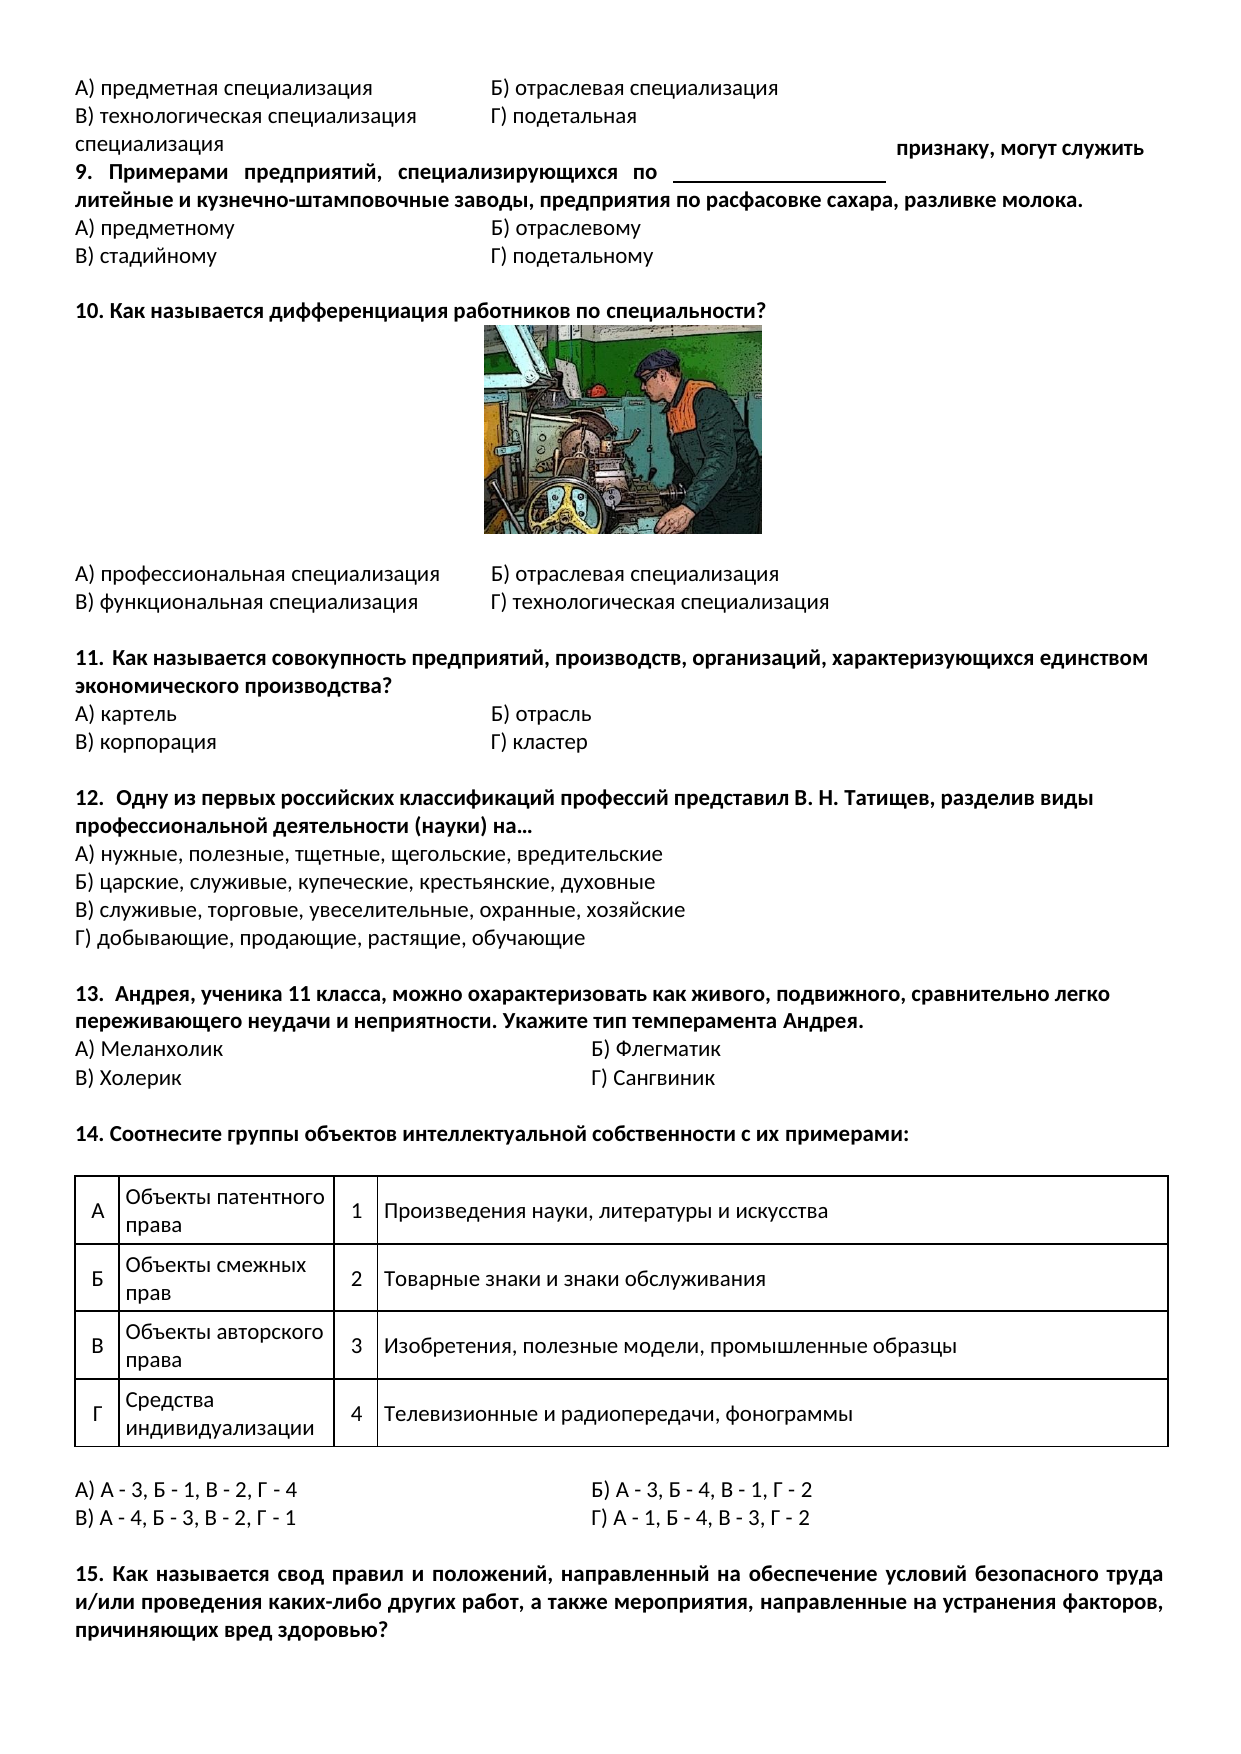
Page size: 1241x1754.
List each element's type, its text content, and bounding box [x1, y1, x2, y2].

table_header Объекты патентного права [120, 1177, 333, 1243]
list Одну из первых российских классификаций профессий представил В. Н. Татищев, разделив виды профессиональной деятельности (науки) на… [75, 783, 1165, 839]
table_header 1 [335, 1177, 377, 1243]
list Как называется совокупность предприятий, производств, организаций, характеризующихся единством экономического производства? [75, 643, 1164, 699]
text А) А - 3, Б - 1, В - 2, Г - 4 Б) А - 3, Б - 4, В - 1, Г - 2 [75, 1475, 1188, 1503]
table_cell Г [76, 1380, 118, 1446]
text А) предметному Б) отраслевому [75, 213, 1188, 241]
text В) корпорация Г) кластер [75, 727, 1188, 755]
table_cell Средства индивидуализации [120, 1380, 333, 1446]
table_cell 3 [335, 1312, 377, 1378]
text А) предметная специализация Б) отраслевая специализация В) технологическая специализация Г) подетальная специализация [75, 73, 791, 157]
table_cell Объекты смежных прав [120, 1245, 333, 1310]
text В) А - 4, Б - 3, В - 2, Г - 1 Г) А - 1, Б - 4, В - 3, Г - 2 [75, 1503, 1188, 1531]
table_cell Объекты авторского права [120, 1312, 333, 1378]
picture [484, 325, 762, 534]
text А) профессиональная специализация Б) отраслевая специализация [75, 559, 1188, 587]
table_header А [76, 1177, 118, 1243]
table_cell Товарные знаки и знаки обслуживания [378, 1245, 1167, 1310]
list Соотнесите группы объектов интеллектуальной собственности с их примерами: [75, 1119, 1188, 1147]
text В) служивые, торговые, увеселительные, охранные, хозяйские Г) добывающие, продающие, растящие, обучающие [75, 895, 688, 951]
text признаку, могут служить [896, 133, 1188, 161]
table_cell 4 [335, 1380, 377, 1446]
text В) функциональная специализация Г) технологическая специализация [75, 587, 1188, 615]
table_cell В [76, 1312, 118, 1378]
table_cell 2 [335, 1245, 377, 1310]
list Как называется дифференциация работников по специальности? [75, 297, 1188, 325]
text В) стадийному Г) подетальному [75, 241, 1188, 269]
table_cell Изобретения, полезные модели, промышленные образцы [378, 1312, 1167, 1378]
text литейные и кузнечно-штамповочные заводы, предприятия по расфасовке сахара, разливке молока. [75, 185, 1188, 213]
list Примерами предприятий, специализирующихся по [75, 157, 885, 185]
table_header Произведения науки, литературы и искусства [378, 1177, 1167, 1243]
list Как называется свод правил и положений, направленный на обеспечение условий безопасного труда и/или проведения каких-либо других работ, а также мероприятия, направленные на устранения факторов, причиняющих вред здоровью? [75, 1559, 1165, 1643]
table_cell Телевизионные и радиопередачи, фонограммы [378, 1380, 1167, 1446]
text В) Холерик Г) Сангвиник [75, 1063, 1188, 1091]
table_cell Б [76, 1245, 118, 1310]
text А) Меланхолик Б) Флегматик [75, 1034, 1188, 1063]
list Андрея, ученика 11 класса, можно охарактеризовать как живого, подвижного, сравнительно легко переживающего неудачи и неприятности. Укажите тип темперамента Андрея. [75, 979, 1166, 1034]
text А) нужные, полезные, тщетные, щегольские, вредительские Б) царские, служивые, купеческие, крестьянские, духовные [75, 839, 666, 895]
text А) картель Б) отрасль [75, 699, 1188, 727]
